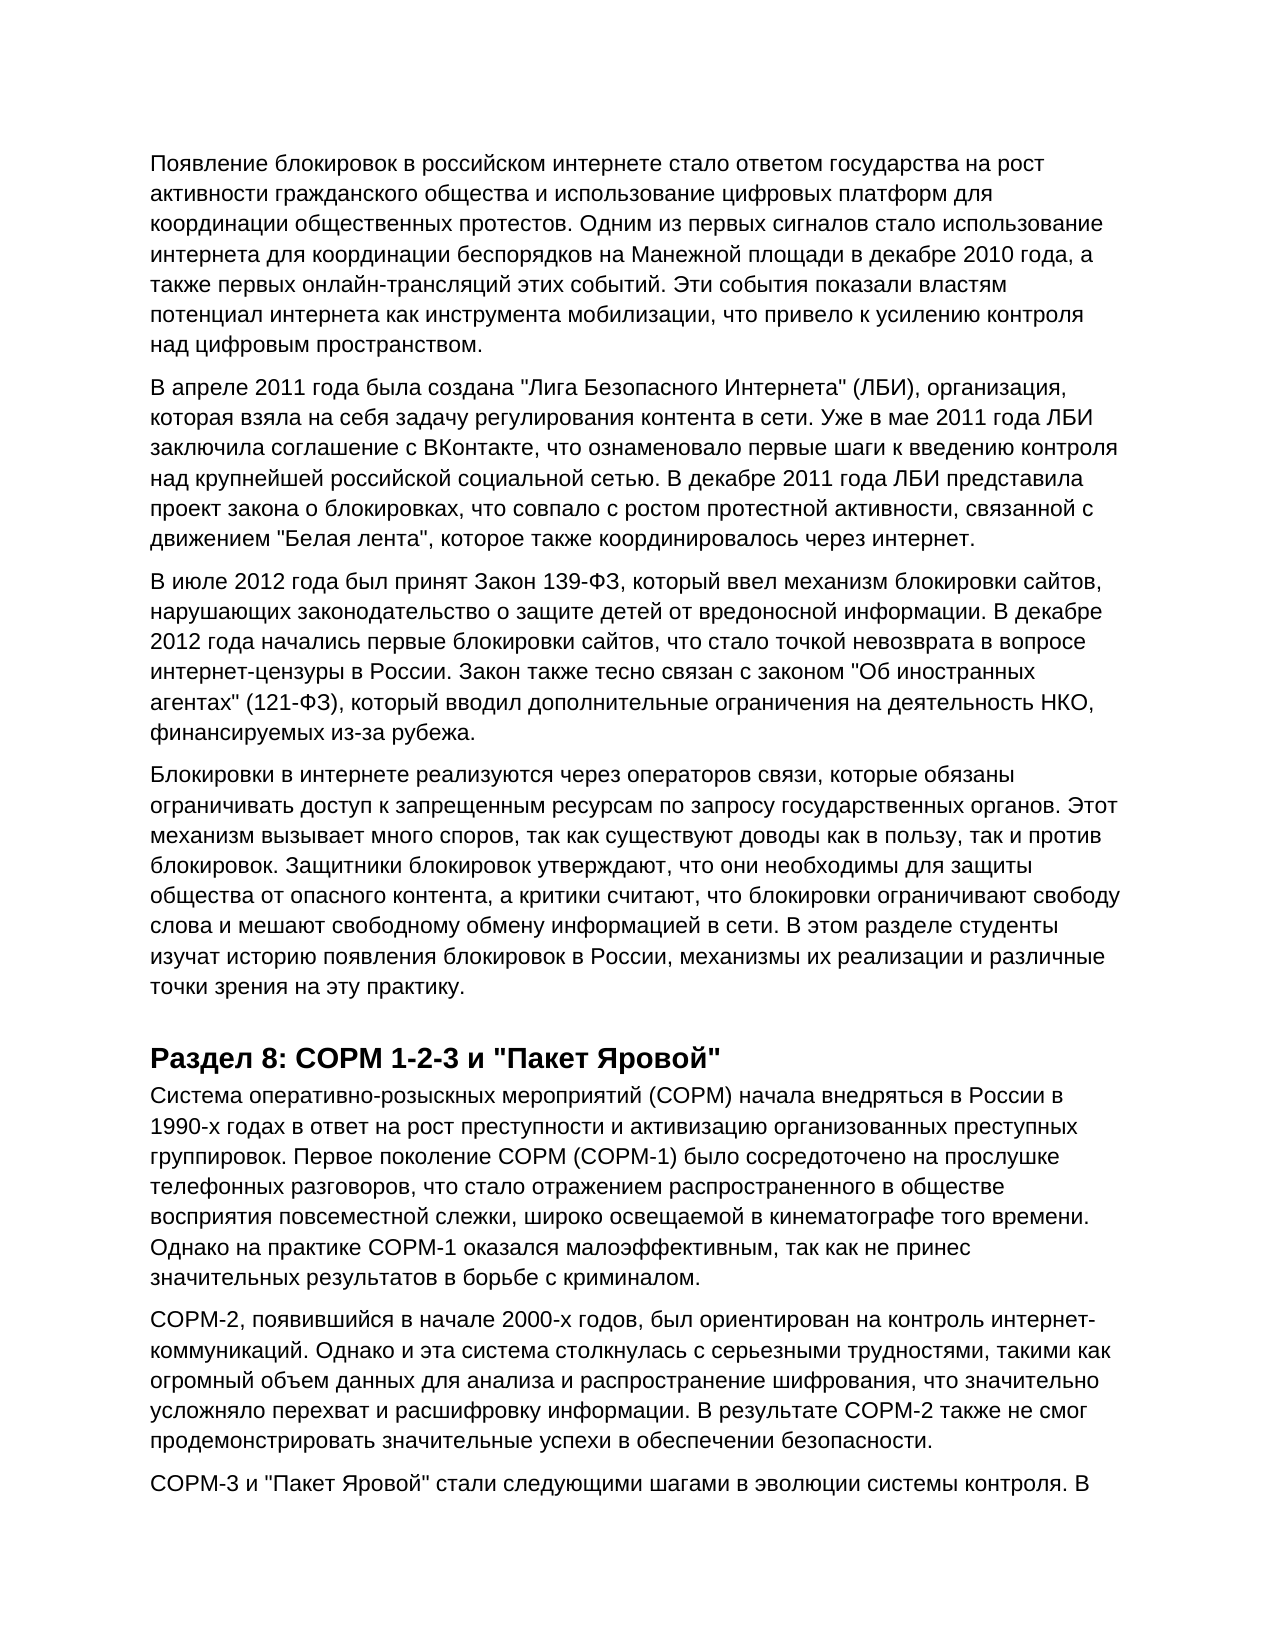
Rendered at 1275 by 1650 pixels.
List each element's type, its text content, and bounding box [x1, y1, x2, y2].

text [150, 1470, 1125, 1496]
subtitle Раздел 8: СОРМ 1-2-3 и "Пакет Яровой" [150, 1041, 1125, 1074]
text СОРМ-2, появившийся в начале 2000-х годов, был ориентирован на контроль интернет-коммуникаций. Однако и эта система столкнулась с серьезными трудностями, такими как огромный объем данных для анализа и распространение шифрования, что значительно усложняло перехват и расшифровку информации. В результате СОРМ-2 также не смог продемонстрировать значительные успехи в обеспечении безопасности. [150, 1306, 1125, 1454]
text В июле 2012 года был принят Закон 139-ФЗ, который ввел механизм блокировки сайтов, нарушающих законодательство о защите детей от вредоносной информации. В декабре 2012 года начались первые блокировки сайтов, что стало точкой невозврата в вопросе интернет-цензуры в России. Закон также тесно связан с законом "Об иностранных агентах" (121-ФЗ), который вводил дополнительные ограничения на деятельность НКО, финансируемых из-за рубежа. [150, 568, 1125, 745]
text В апреле 2011 года была создана "Лига Безопасного Интернета" (ЛБИ), организация, которая взяла на себя задачу регулирования контента в сети. Уже в мае 2011 года ЛБИ заключила соглашение с ВКонтакте, что ознаменовало первые шаги к введению контроля над крупнейшей российской социальной сетью. В декабре 2011 года ЛБИ представила проект закона о блокировках, что совпало с ростом протестной активности, связанной с движением "Белая лента", которое также координировалось через интернет. [150, 374, 1125, 551]
text Система оперативно-розыскных мероприятий (СОРМ) начала внедряться в России в 1990-х годах в ответ на рост преступности и активизацию организованных преступных группировок. Первое поколение СОРМ (СОРМ-1) было сосредоточено на прослушке телефонных разговоров, что стало отражением распространенного в обществе восприятия повсеместной слежки, широко освещаемой в кинематографе того времени. Однако на практике СОРМ-1 оказался малоэффективным, так как не принес значительных результатов в борьбе с криминалом. [150, 1082, 1125, 1290]
text Блокировки в интернете реализуются через операторов связи, которые обязаны ограничивать доступ к запрещенным ресурсам по запросу государственных органов. Этот механизм вызывает много споров, так как существуют доводы как в пользу, так и против блокировок. Защитники блокировок утверждают, что они необходимы для защиты общества от опасного контента, а критики считают, что блокировки ограничивают свободу слова и мешают свободному обмену информацией в сети. В этом разделе студенты изучат историю появления блокировок в России, механизмы их реализации и различные точки зрения на эту практику. [150, 761, 1125, 999]
text Появление блокировок в российском интернете стало ответом государства на рост активности гражданского общества и использование цифровых платформ для координации общественных протестов. Одним из первых сигналов стало использование интернета для координации беспорядков на Манежной площади в декабре 2010 года, а также первых онлайн-трансляций этих событий. Эти события показали властям потенциал интернета как инструмента мобилизации, что привело к усилению контроля над цифровым пространством. [150, 150, 1125, 358]
